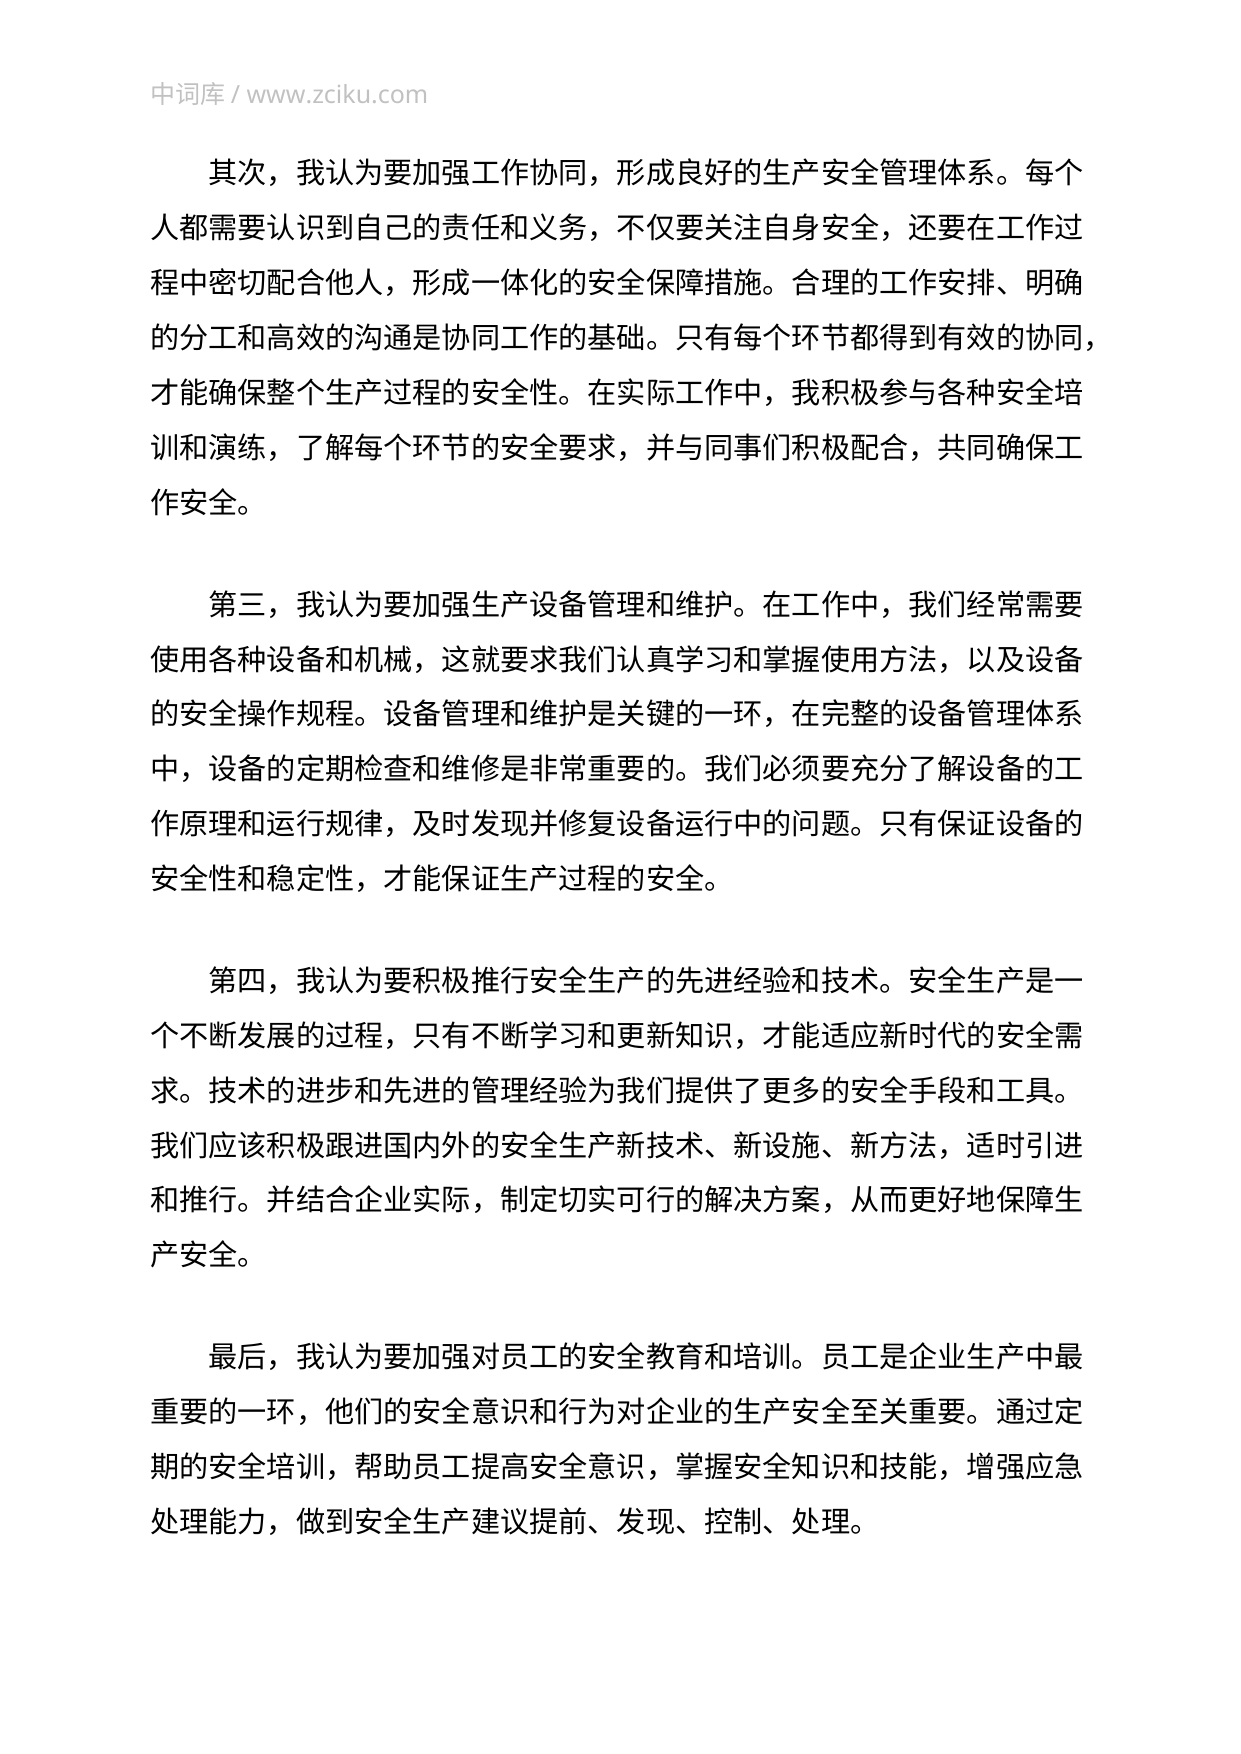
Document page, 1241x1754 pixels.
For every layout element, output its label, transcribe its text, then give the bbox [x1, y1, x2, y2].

text 第四，我认为要积极推行安全生产的先进经验和技术。安全生产是一个不断发展的过程，只有不断学习和更新知识，才能适应新时代的安全需求。技术的进步和先进的管理经验为我们提供了更多的安全手段和工具。我们应该积极跟进国内外的安全生产新技术、新设施、新方法，适时引进和推行。并结合企业实际，制定切实可行的解决方案，从而更好地保障生产安全。 [150, 957, 1090, 1274]
text 其次，我认为要加强工作协同，形成良好的生产安全管理体系。每个人都需要认识到自己的责任和义务，不仅要关注自身安全，还要在工作过程中密切配合他人，形成一体化的安全保障措施。合理的工作安排、明确的分工和高效的沟通是协同工作的基础。只有每个环节都得到有效的协同，才能确保整个生产过程的安全性。在实际工作中，我积极参与各种安全培训和演练，了解每个环节的安全要求，并与同事们积极配合，共同确保工作安全。 [150, 150, 1090, 522]
text 最后，我认为要加强对员工的安全教育和培训。员工是企业生产中最重要的一环，他们的安全意识和行为对企业的生产安全至关重要。通过定期的安全培训，帮助员工提高安全意识，掌握安全知识和技能，增强应急处理能力，做到安全生产建议提前、发现、控制、处理。 [150, 1334, 1090, 1541]
text 第三，我认为要加强生产设备管理和维护。在工作中，我们经常需要使用各种设备和机械，这就要求我们认真学习和掌握使用方法，以及设备的安全操作规程。设备管理和维护是关键的一环，在完整的设备管理体系中，设备的定期检查和维修是非常重要的。我们必须要充分了解设备的工作原理和运行规律，及时发现并修复设备运行中的问题。只有保证设备的安全性和稳定性，才能保证生产过程的安全。 [150, 581, 1090, 898]
